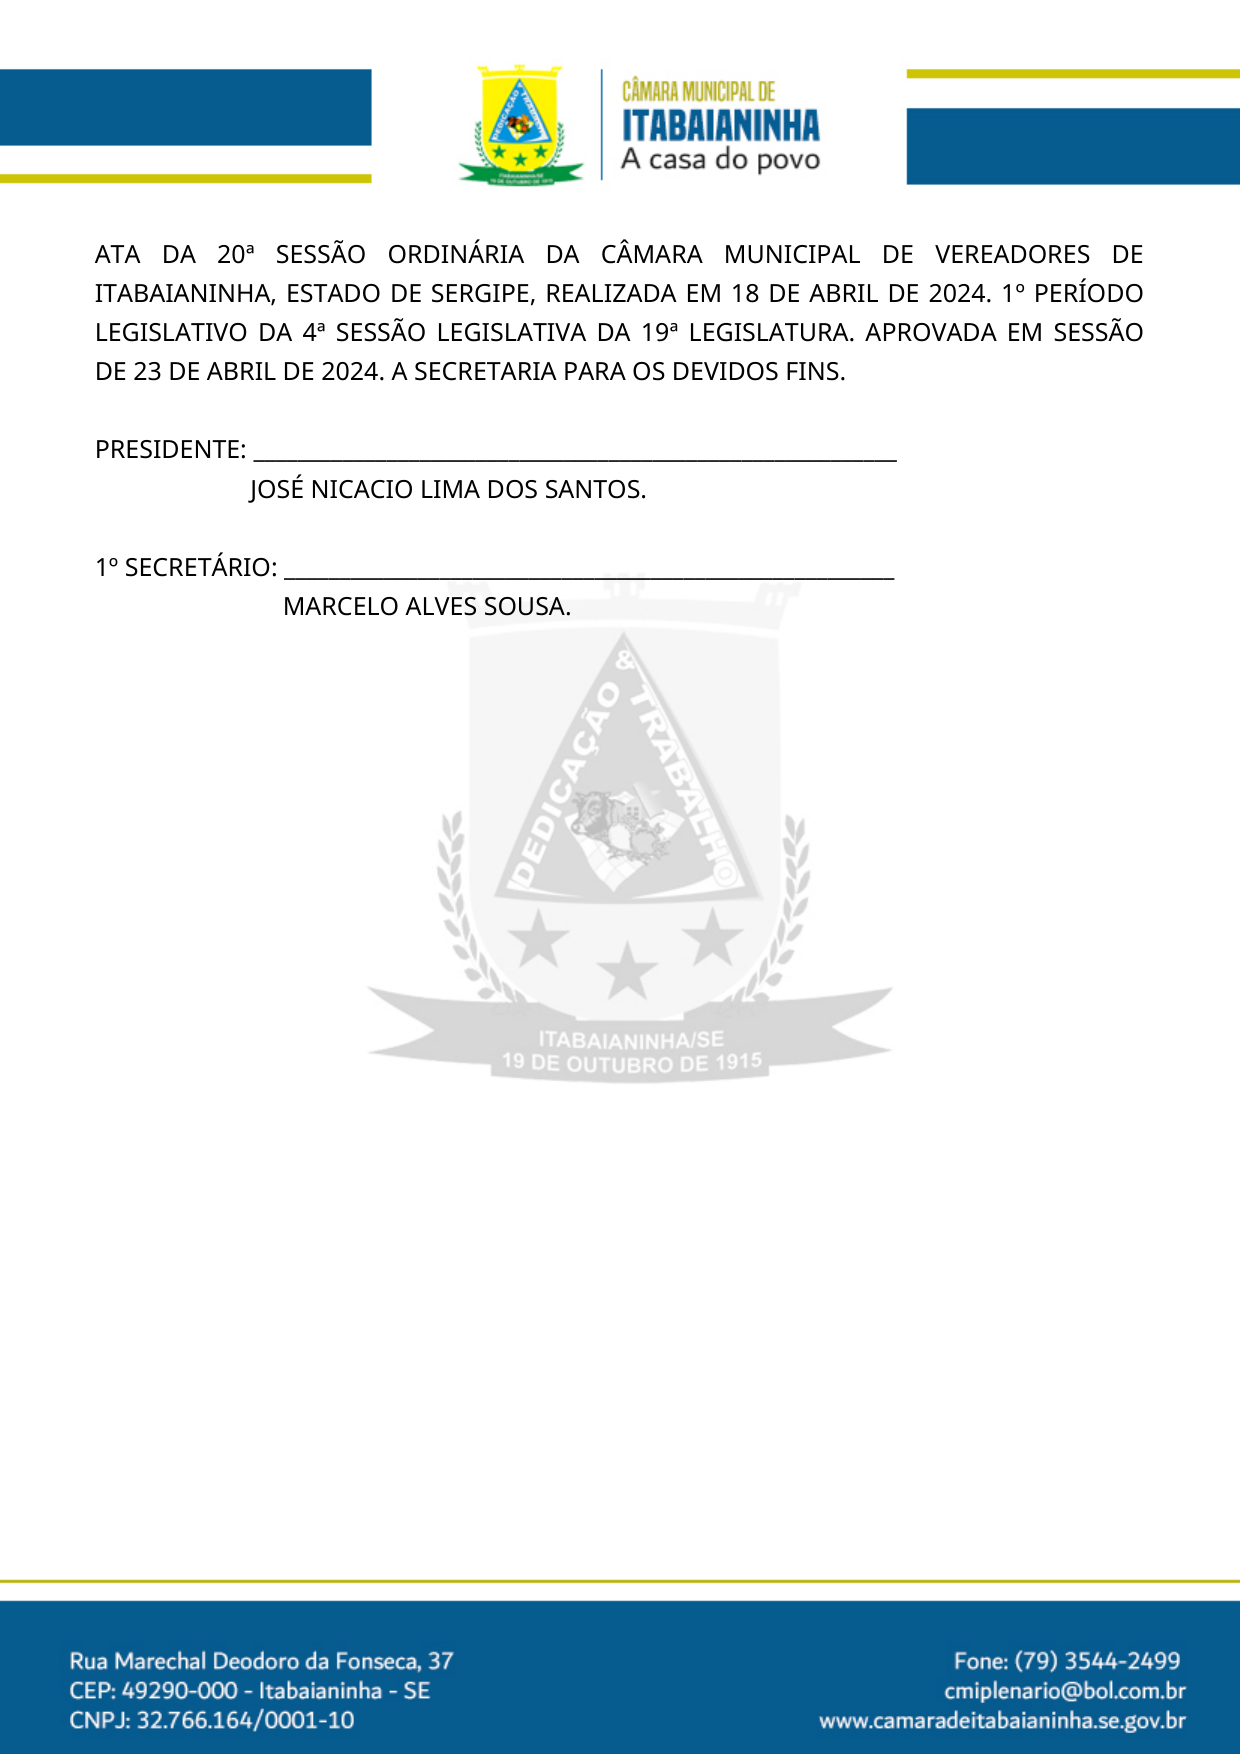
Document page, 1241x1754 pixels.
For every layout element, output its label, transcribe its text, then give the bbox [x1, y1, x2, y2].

text PRESIDENTE: __________________________________________________________ [94, 432, 1152, 466]
text ATA DA 20ª SESSÃO ORDINÁRIA DA CÂMARA MUNICIPAL DE VEREADORES DE ITABAIANINHA, ESTADO DE SERGIPE, REALIZADA EM 18 DE ABRIL DE 2024. 1º PERÍODO LEGISLATIVO DA 4ª SESSÃO LEGISLATIVA DA 19ª LEGISLATURA. APROVADA EM SESSÃO DE 23 DE ABRIL DE 2024. A SECRETARIA PARA OS DEVIDOS FINS. [94, 236, 1146, 388]
text MARCELO ALVES SOUSA. [94, 589, 1146, 623]
picture [0, 23, 1240, 1754]
text 1º SECRETÁRIO: _______________________________________________________ [94, 549, 1146, 584]
text JOSÉ NICACIO LIMA DOS SANTOS. [94, 471, 1152, 505]
